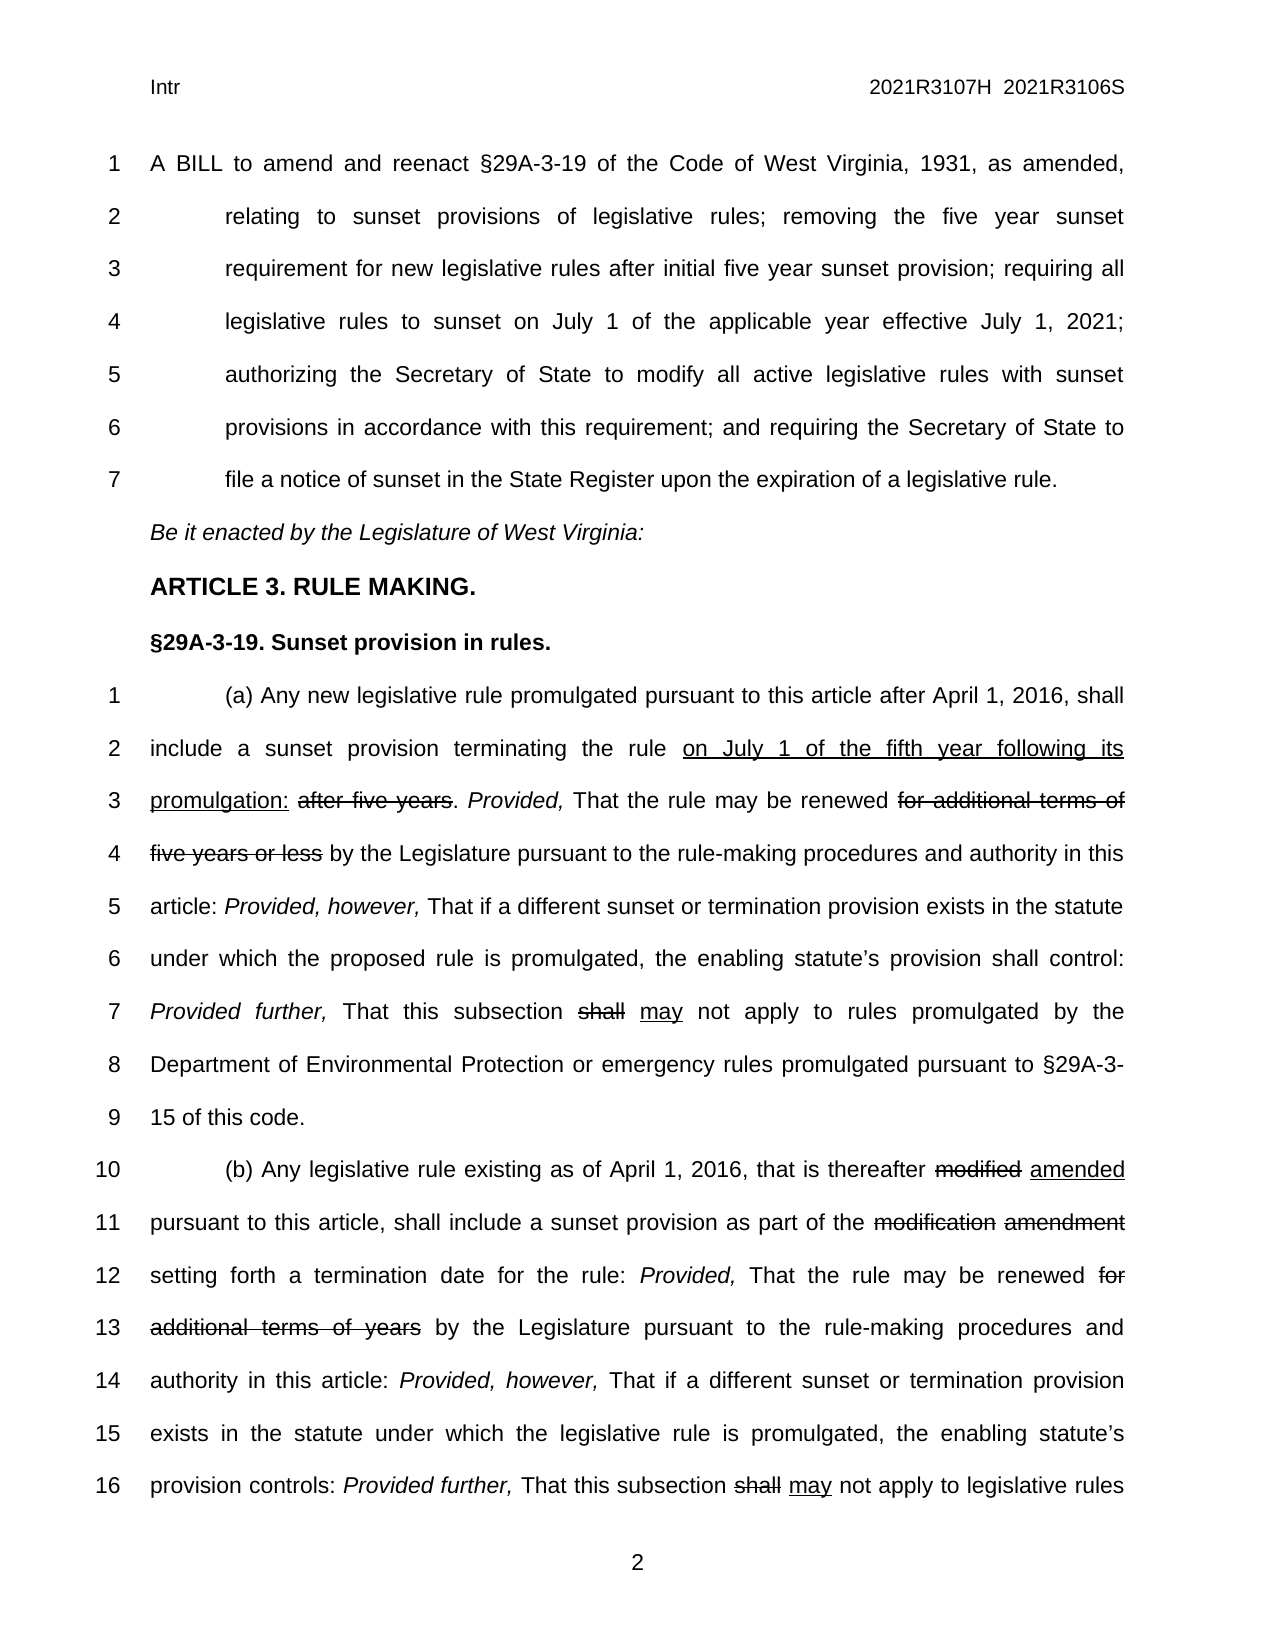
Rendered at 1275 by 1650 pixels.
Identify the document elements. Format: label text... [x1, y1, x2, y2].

text (a) Any new legislative rule promulgated pursuant to this article after April 1, 2016, shall include a sunset provision terminating the rule on July 1 of the fifth year following its promulgation: after five years. Provided, That the rule may be renewed for additional terms of five years or less by the Legislature pursuant to the rule-making procedures and authority in this article: Provided, however, That if a different sunset or termination provision exists in the statute under which the proposed rule is promulgated, the enabling statute’s provision shall control: Provided further, That this subsection shall may not apply to rules promulgated by the Department of Environmental Protection or emergency rules promulgated pursuant to §29A-3-15 of this code. [150, 682, 1125, 1130]
text Be it enacted by the Legislature of West Virginia: [150, 519, 1125, 545]
subtitle §29A-3-19. Sunset provision in rules. [150, 629, 1125, 656]
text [150, 1156, 1125, 1499]
title A BILL to amend and reenact §29A-3-19 of the Code of West Virginia, 1931, as amended, relating to sunset provisions of legislative rules; removing the five year sunset requirement for new legislative rules after initial five year sunset provision; requiring all legislative rules to sunset on July 1 of the applicable year effective July 1, 2021; authorizing the Secretary of State to modify all active legislative rules with sunset provisions in accordance with this requirement; and requiring the Secretary of State to file a notice of sunset in the State Register upon the expiration of a legislative rule. [150, 150, 1125, 493]
subtitle ARTICLE 3. RULE MAKING. [150, 572, 1125, 600]
